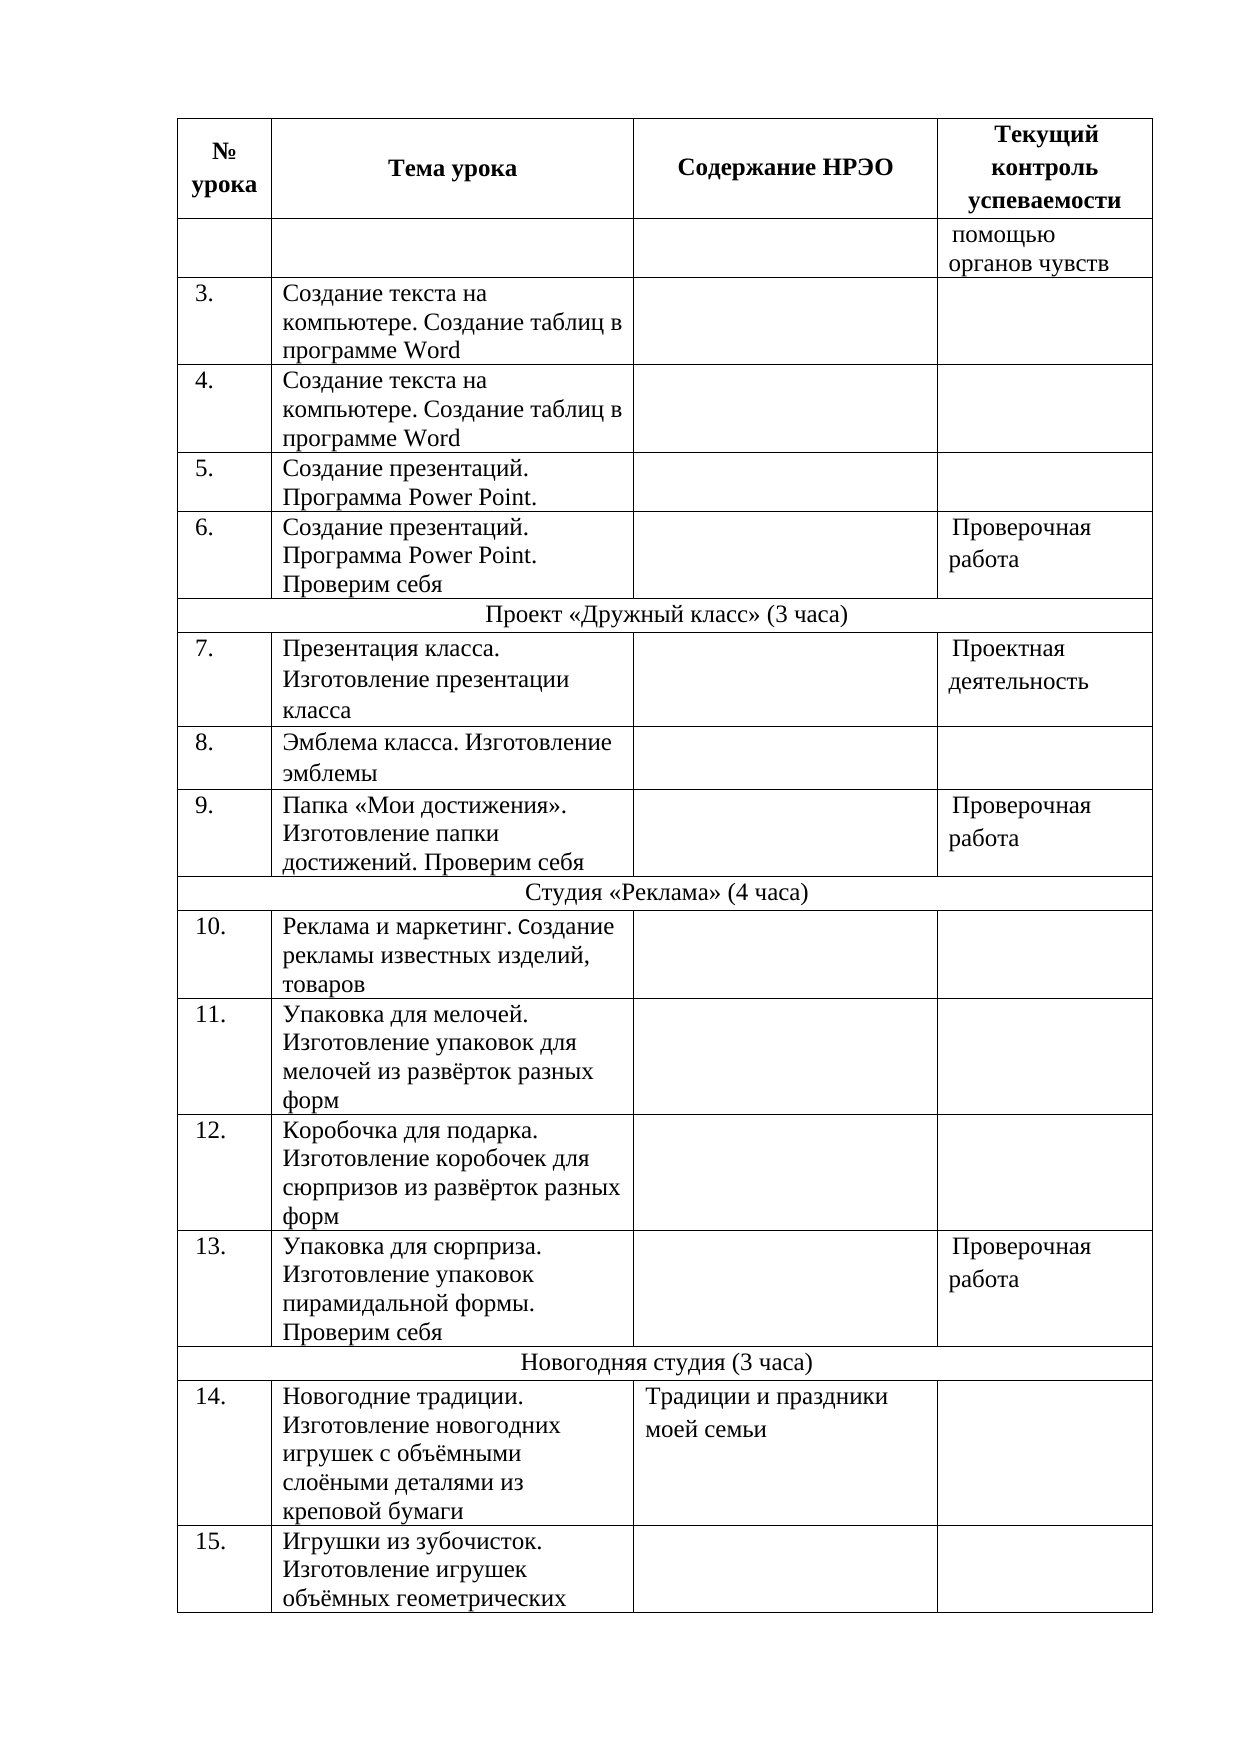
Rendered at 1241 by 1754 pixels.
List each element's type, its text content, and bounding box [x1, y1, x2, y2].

table_cell [634, 1526, 937, 1612]
table_cell Традиции и праздники моей семьи [634, 1381, 937, 1525]
table_cell Упаковка для сюрприза. Изготовление упаковок пирамидальной формы. Проверим себя [272, 1231, 633, 1346]
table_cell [272, 1526, 633, 1612]
table_header Текущий контроль успеваемости [938, 119, 1152, 218]
table_cell [178, 633, 271, 726]
table_cell Реклама и маркетинг. Создание рекламы известных изделий, товаров [272, 911, 633, 998]
table_cell [178, 365, 271, 452]
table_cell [938, 219, 1152, 277]
table_header Содержание НРЭО [634, 119, 937, 218]
table_cell [178, 453, 271, 511]
table_header № урока [178, 119, 271, 218]
table_cell Новогодние традиции. Изготовление новогодних игрушек с объёмными слоёными деталями из креповой бумаги [272, 1381, 633, 1525]
table_cell Упаковка для мелочей. Изготовление упаковок для мелочей из развёрток разных форм [272, 999, 633, 1114]
table_cell [178, 790, 271, 876]
table_cell [634, 727, 937, 789]
table_cell [178, 1381, 271, 1525]
table_cell Создание презентаций. Программа Power Pоint. [272, 453, 633, 511]
table_cell [178, 911, 271, 998]
table_cell Папка «Мои достижения». Изготовление папки достижений. Проверим себя [272, 790, 633, 876]
table_cell [938, 911, 1152, 998]
table_cell [938, 1381, 1152, 1525]
table_cell [634, 219, 937, 277]
table_cell [634, 365, 937, 452]
table_cell [938, 999, 1152, 1114]
table_cell Проверочная работа [938, 512, 1152, 598]
table_cell [634, 278, 937, 364]
table_cell Эмблема класса. Изготовление эмблемы [272, 727, 633, 789]
table_cell [634, 911, 937, 998]
table_cell Проверочная работа [938, 790, 1152, 876]
table_cell [634, 512, 937, 598]
table_cell [938, 727, 1152, 789]
table_cell [634, 453, 937, 511]
table_cell [634, 633, 937, 726]
table_cell Проектная деятельность [938, 633, 1152, 726]
table_cell Создание презентаций. Программа Power Pоint. Проверим себя [272, 512, 633, 598]
table_cell Создание текста на компьютере. Создание таблиц в программе Word [272, 278, 633, 364]
table_cell Проект «Дружный класс» (3 часа) [178, 599, 1152, 632]
table_cell [178, 1231, 271, 1346]
table_cell [178, 1115, 271, 1230]
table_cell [272, 219, 633, 277]
table_cell [178, 278, 271, 364]
table_cell Коробочка для подарка. Изготовление коробочек для сюрпризов из развёрток разных форм [272, 1115, 633, 1230]
table_cell [178, 999, 271, 1114]
table_cell [938, 453, 1152, 511]
table_cell [634, 999, 937, 1114]
table_cell Проверочная работа [938, 1231, 1152, 1346]
table_header Тема урока [272, 119, 633, 218]
table_cell Новогодняя студия (3 часа) [178, 1347, 1152, 1380]
table_cell [634, 1115, 937, 1230]
table_cell [938, 278, 1152, 364]
table_cell [634, 1231, 937, 1346]
table_cell [938, 365, 1152, 452]
table_cell [178, 1526, 271, 1612]
table_cell Презентация класса. Изготовление презентации класса [272, 633, 633, 726]
table_cell [178, 512, 271, 598]
table_cell Студия «Реклама» (4 часа) [178, 877, 1152, 910]
table_cell [178, 727, 271, 789]
table_cell Создание текста на компьютере. Создание таблиц в программе Word [272, 365, 633, 452]
table_cell [634, 790, 937, 876]
table_cell [938, 1115, 1152, 1230]
table_cell [938, 1526, 1152, 1612]
table_cell [178, 219, 271, 277]
